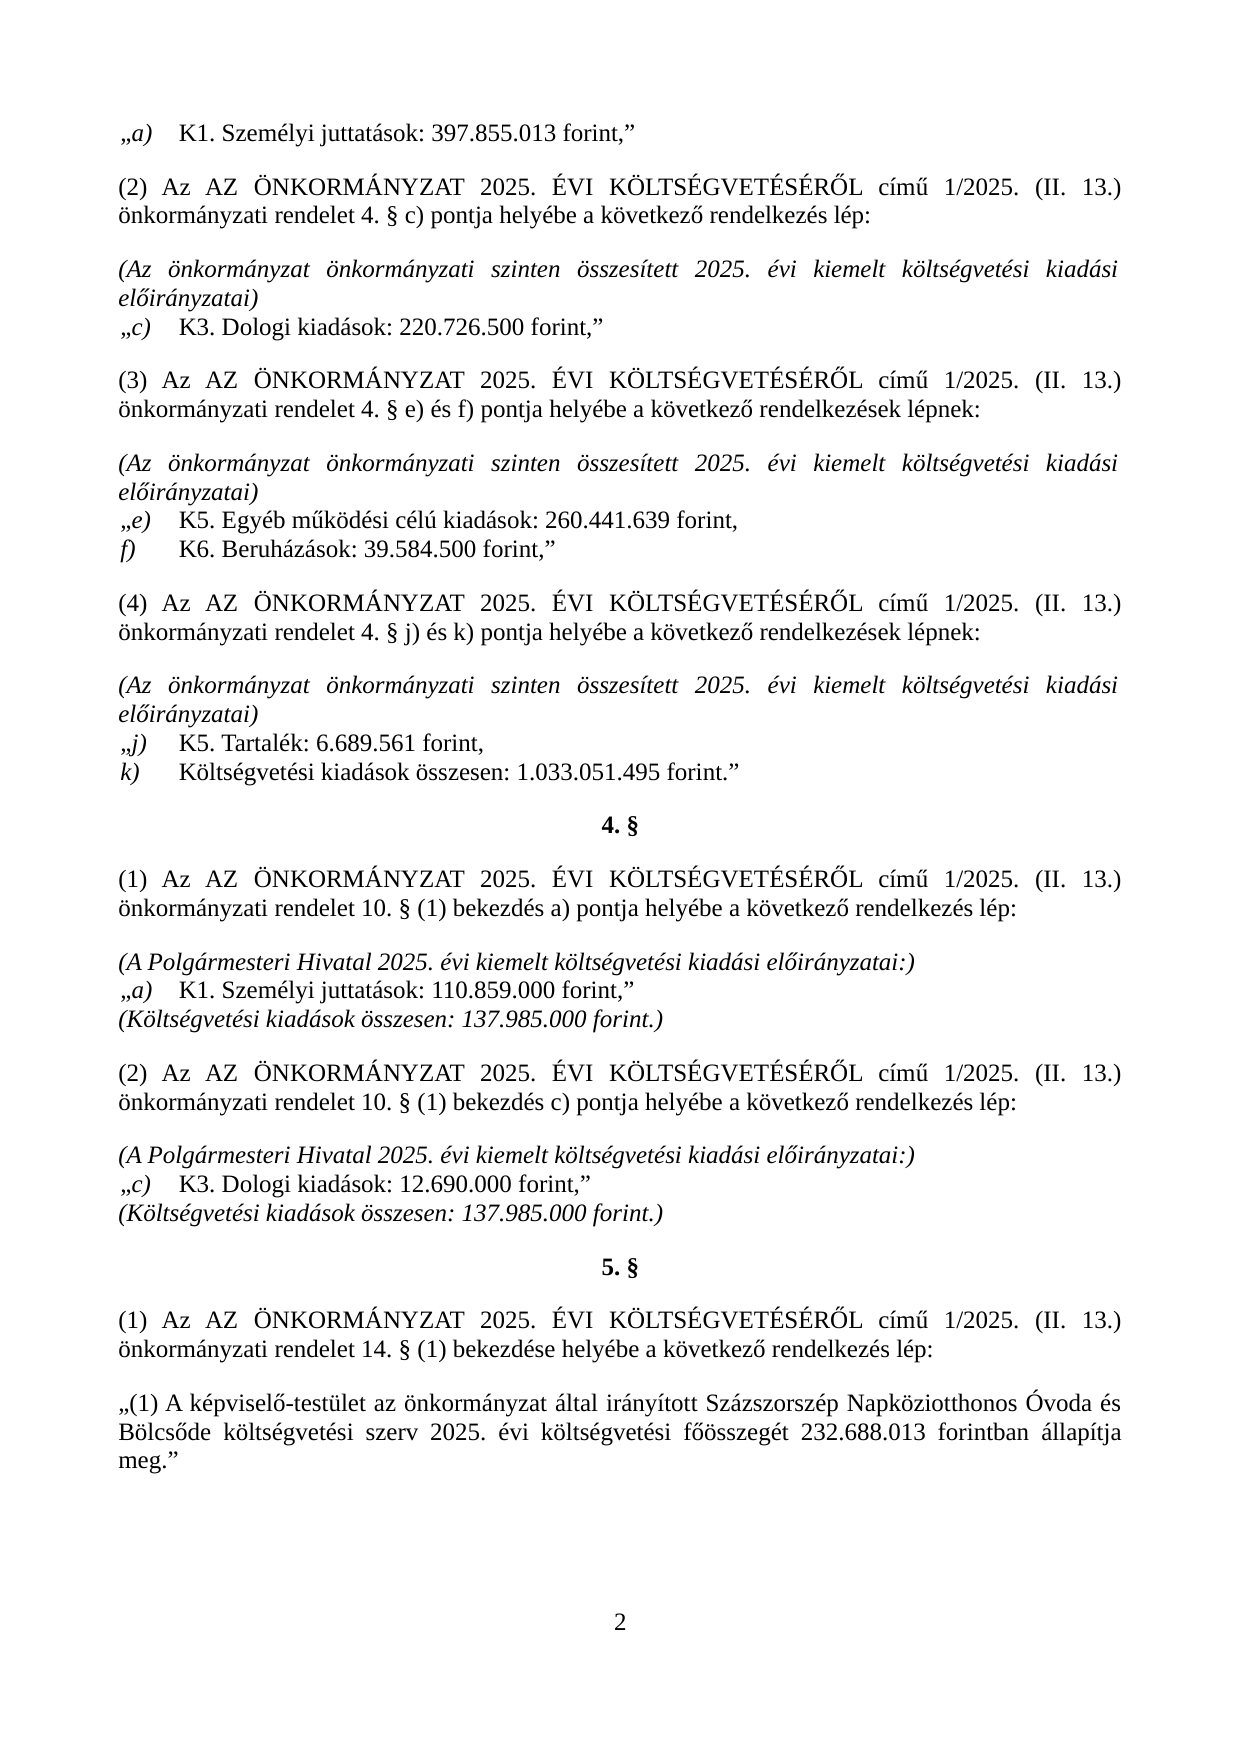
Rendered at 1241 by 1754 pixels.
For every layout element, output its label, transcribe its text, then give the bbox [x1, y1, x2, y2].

text (1) Az AZ ÖNKORMÁNYZAT 2025. ÉVI KÖLTSÉGVETÉSÉRŐL című 1/2025. (II. 13.) önkormányzati rendelet 14. § (1) bekezdése helyébe a következő rendelkezés lép: [118, 1306, 1122, 1363]
text „a) K1. Személyi juttatások: 397.855.013 forint,” [120, 118, 1122, 147]
text (4) Az AZ ÖNKORMÁNYZAT 2025. ÉVI KÖLTSÉGVETÉSÉRŐL című 1/2025. (II. 13.) önkormányzati rendelet 4. § j) és k) pontja helyébe a következő rendelkezések lépnek: [118, 588, 1122, 646]
text (2) Az AZ ÖNKORMÁNYZAT 2025. ÉVI KÖLTSÉGVETÉSÉRŐL című 1/2025. (II. 13.) önkormányzati rendelet 4. § c) pontja helyébe a következő rendelkezés lép: [118, 172, 1122, 229]
text (Az önkormányzat önkormányzati szinten összesített 2025. évi kiemelt költségvetési kiadási előirányzatai) [118, 254, 1122, 312]
text (3) Az AZ ÖNKORMÁNYZAT 2025. ÉVI KÖLTSÉGVETÉSÉRŐL című 1/2025. (II. 13.) önkormányzati rendelet 4. § e) és f) pontja helyébe a következő rendelkezések lépnek: [118, 366, 1122, 423]
text (A Polgármesteri Hivatal 2025. évi kiemelt költségvetési kiadási előirányzatai:) [118, 1141, 1122, 1169]
text (Költségvetési kiadások összesen: 137.985.000 forint.) [118, 1004, 1122, 1033]
text 5. § [118, 1252, 1122, 1281]
text (Költségvetési kiadások összesen: 137.985.000 forint.) [118, 1198, 1122, 1227]
text f) K6. Beruházások: 39.584.500 forint,” [120, 534, 1122, 563]
text (1) Az AZ ÖNKORMÁNYZAT 2025. ÉVI KÖLTSÉGVETÉSÉRŐL című 1/2025. (II. 13.) önkormányzati rendelet 10. § (1) bekezdés a) pontja helyébe a következő rendelkezés lép: [118, 864, 1122, 922]
text „c) K3. Dologi kiadások: 12.690.000 forint,” [120, 1169, 1122, 1198]
text k) Költségvetési kiadások összesen: 1.033.051.495 forint.” [120, 757, 1122, 786]
text (A Polgármesteri Hivatal 2025. évi kiemelt költségvetési kiadási előirányzatai:) [118, 947, 1122, 976]
text „a) K1. Személyi juttatások: 110.859.000 forint,” [120, 976, 1122, 1004]
text 4. § [118, 811, 1122, 839]
text (Az önkormányzat önkormányzati szinten összesített 2025. évi kiemelt költségvetési kiadási előirányzatai) [118, 671, 1122, 728]
text (2) Az AZ ÖNKORMÁNYZAT 2025. ÉVI KÖLTSÉGVETÉSÉRŐL című 1/2025. (II. 13.) önkormányzati rendelet 10. § (1) bekezdés c) pontja helyébe a következő rendelkezés lép: [118, 1058, 1122, 1116]
text (Az önkormányzat önkormányzati szinten összesített 2025. évi kiemelt költségvetési kiadási előirányzatai) [118, 448, 1122, 506]
text „e) K5. Egyéb működési célú kiadások: 260.441.639 forint, [120, 506, 1122, 534]
text „c) K3. Dologi kiadások: 220.726.500 forint,” [120, 312, 1122, 341]
text „j) K5. Tartalék: 6.689.561 forint, [120, 728, 1122, 757]
text „(1) A képviselő-testület az önkormányzat által irányított Százszorszép Napköziotthonos Óvoda és Bölcsőde költségvetési szerv 2025. évi költségvetési főösszegét 232.688.013 forintban állapítja meg.” [118, 1388, 1122, 1474]
